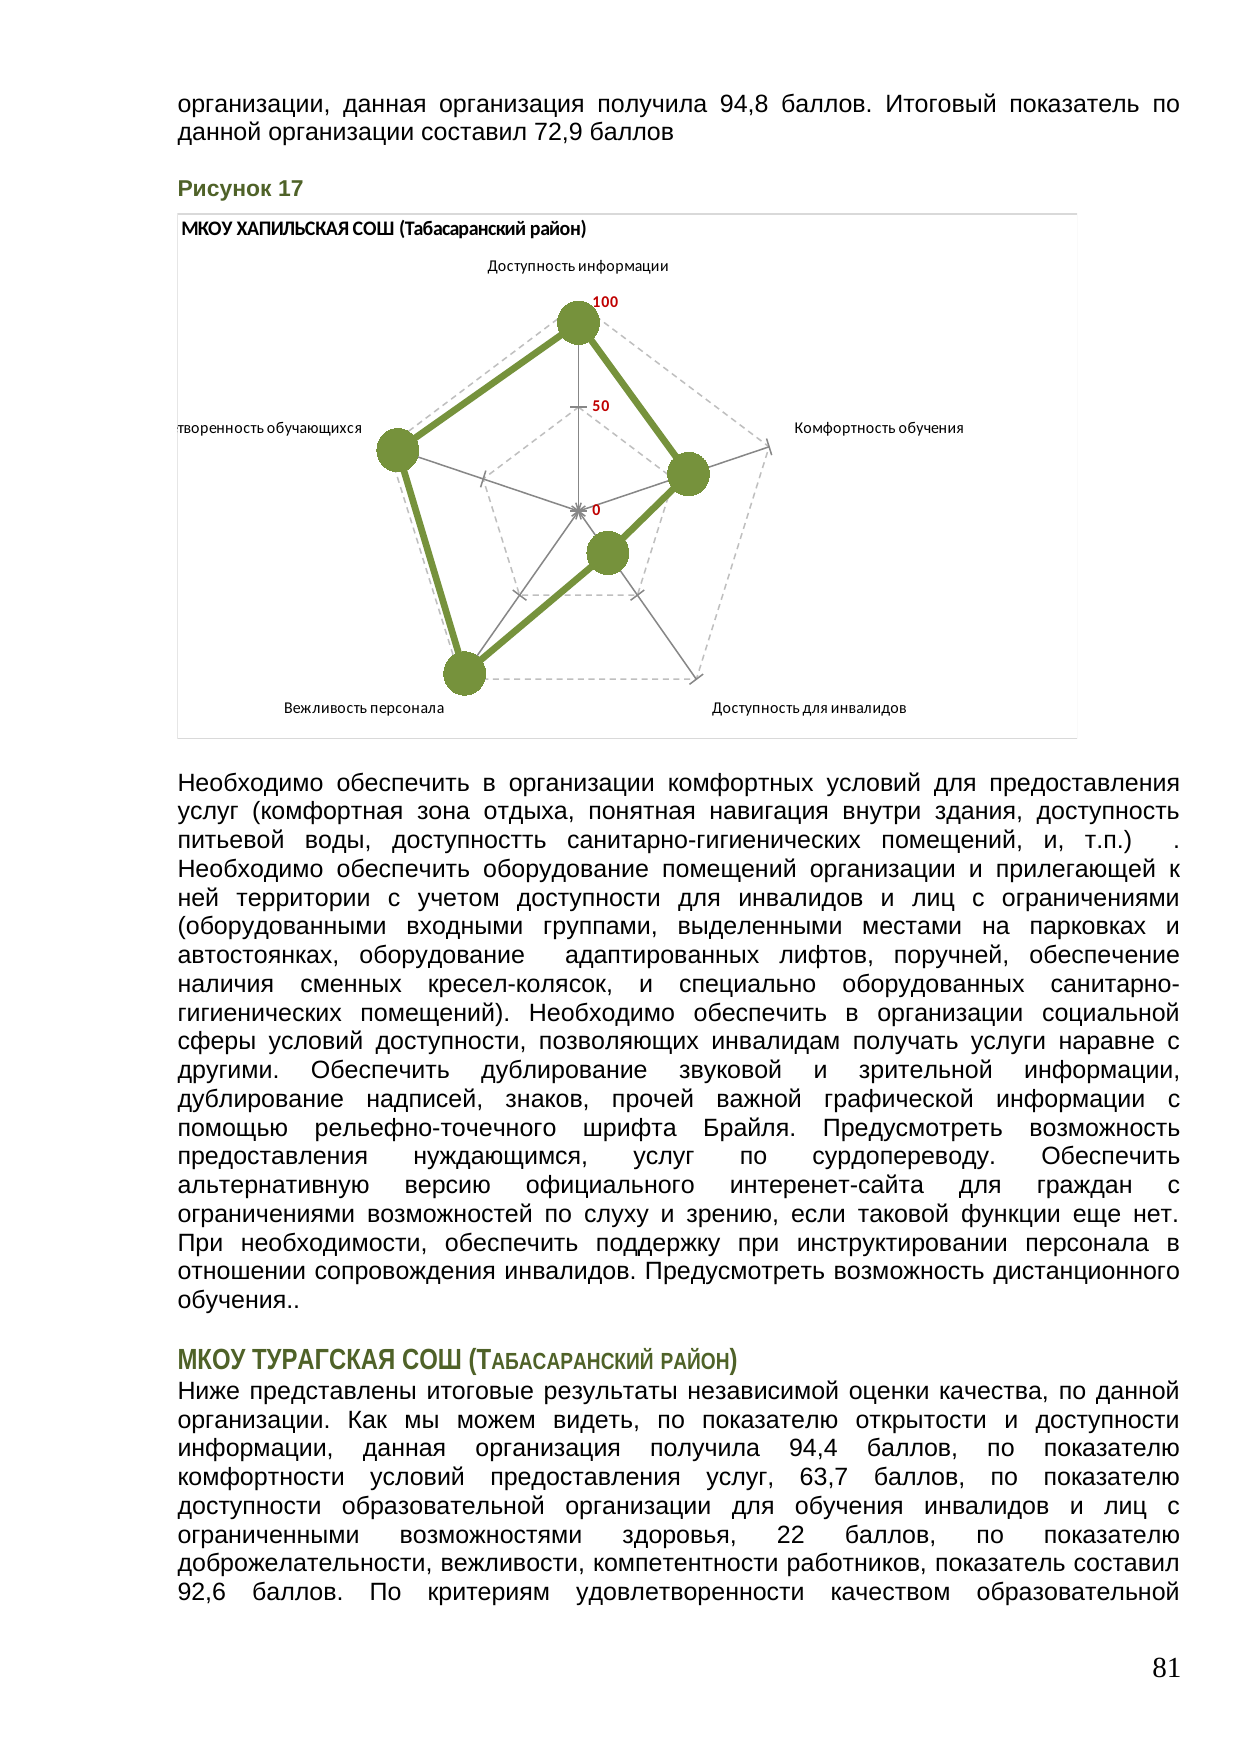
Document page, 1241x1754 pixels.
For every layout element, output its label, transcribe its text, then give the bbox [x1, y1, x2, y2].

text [177, 1376, 1181, 1606]
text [177, 89, 1181, 146]
text Необходимо обеспечить в организации комфортных условий для предоставления услуг (комфортная зона отдыха, понятная навигация внутри здания, доступность питьевой воды, доступностть санитарно-гигиенических помещений, и, т.п.) . Необходимо обеспечить оборудование помещений организации и прилегающей к ней территории с учетом доступности для инвалидов и лиц с ограничениями (оборудованными входными группами, выделенными местами на парковках и автостоянках, оборудование адаптированных лифтов, поручней, обеспечение наличия сменных кресел-колясок, и специально оборудованных санитарно-гигиенических помещений). Необходимо обеспечить в организации социальной сферы условий доступности, позволяющих инвалидам получать услуги наравне с другими. Обеспечить дублирование звуковой и зрительной информации, дублирование надписей, знаков, прочей важной графической информации с помощью рельефно-точечного шрифта Брайля. Предусмотреть возможность предоставления нуждающимся, услуг по сурдопереводу. Обеспечить альтернативную версию официального интеренет-сайта для граждан с ограничениями возможностей по слуху и зрению, если таковой функции еще нет. При необходимости, обеспечить поддержку при инструктировании персонала в отношении сопровождения инвалидов. Предусмотреть возможность дистанционного обучения.. [177, 767, 1181, 1314]
text МКОУ ТУРАГСКАЯ СОШ (Табасаранский район) [177, 1342, 1181, 1376]
